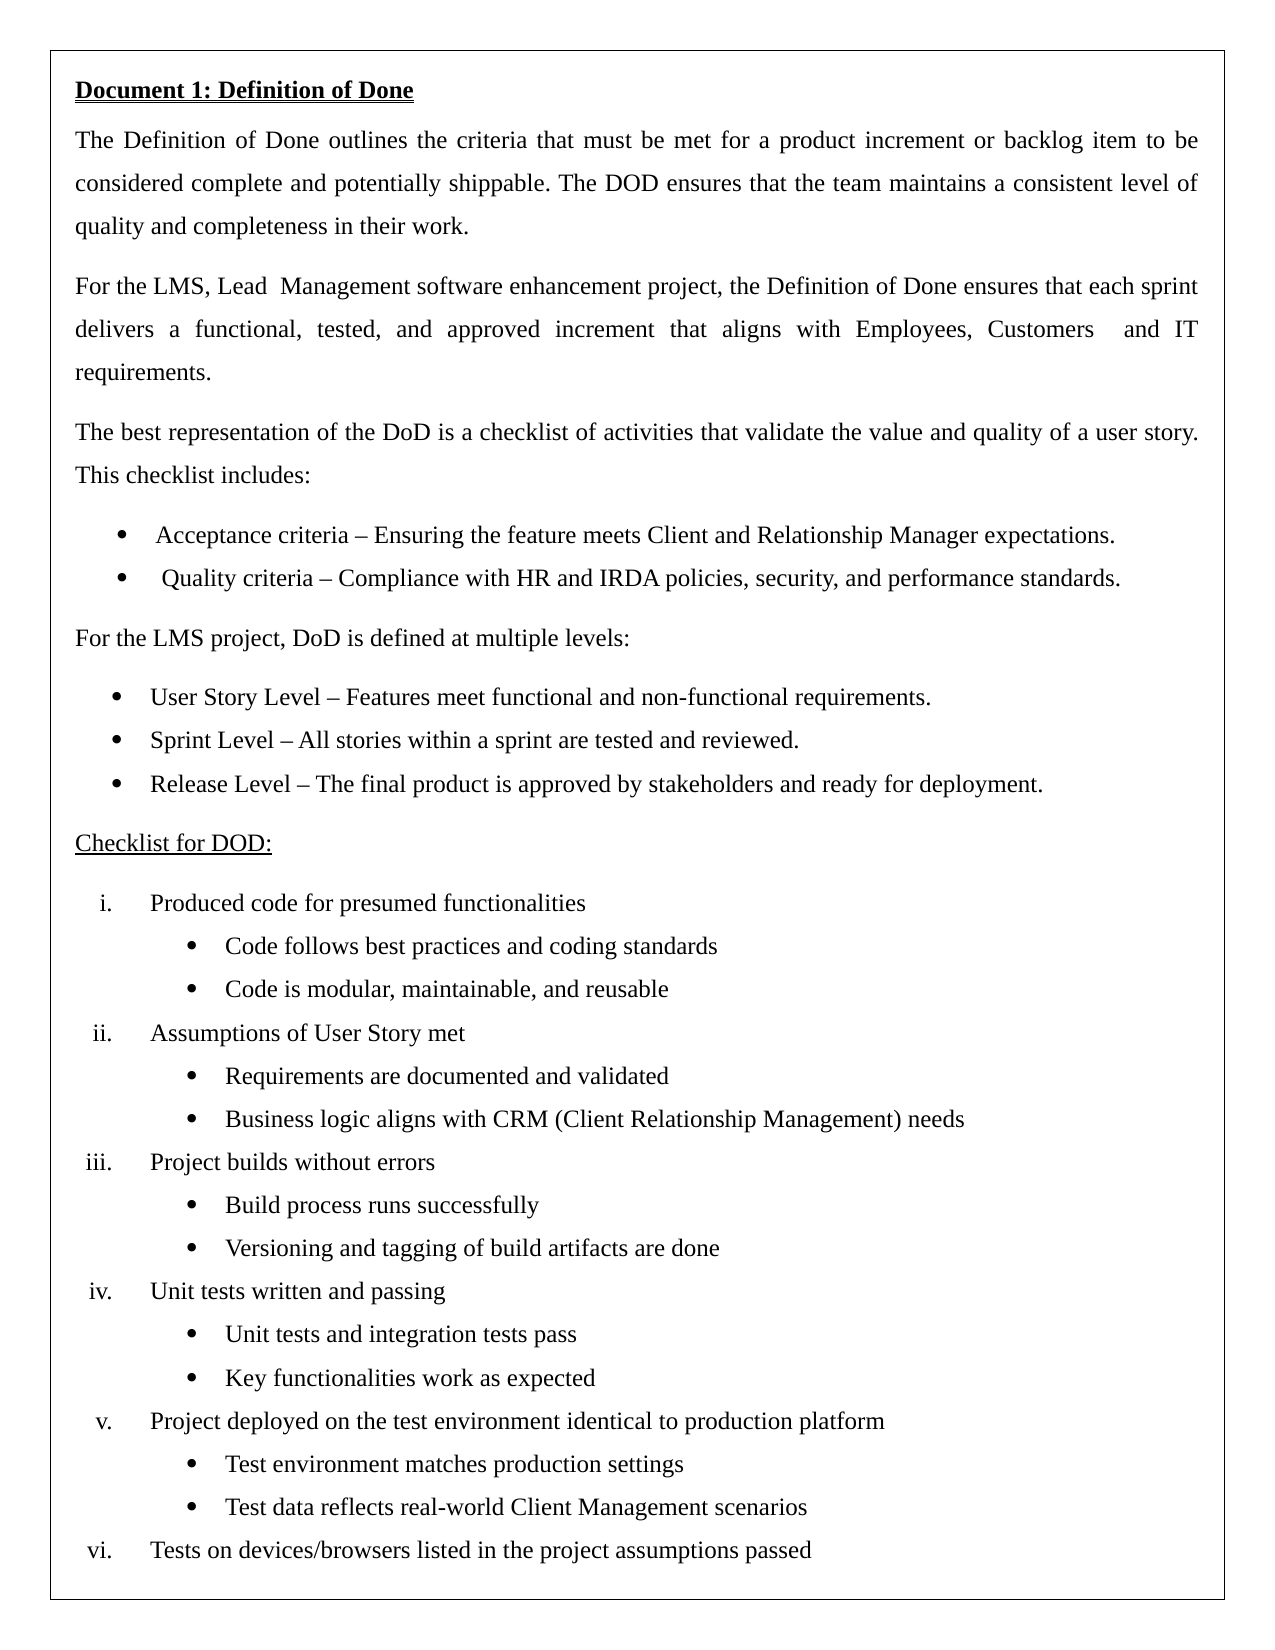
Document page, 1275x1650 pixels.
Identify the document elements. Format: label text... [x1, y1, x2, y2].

list Sprint Level – All stories within a sprint are tested and reviewed. [112, 726, 1200, 754]
list Unit tests and integration tests pass [187, 1319, 1200, 1348]
text For the LMS project, DoD is defined at multiple levels: [75, 623, 1200, 651]
list Tests on devices/browsers listed in the project assumptions passed [112, 1535, 1200, 1564]
text Document 1: Definition of Done [75, 75, 1200, 104]
text The best representation of the DoD is a checklist of activities that validate the value and quality of a user story. This checklist includes: [75, 417, 1200, 489]
list Test data reflects real-world Client Management scenarios [187, 1492, 1200, 1521]
list Code is modular, maintainable, and reusable [187, 974, 1200, 1003]
list Unit tests written and passing [112, 1276, 1200, 1305]
list Test environment matches production settings [187, 1449, 1200, 1478]
list Build process runs successfully [187, 1190, 1200, 1219]
list Assumptions of User Story met [112, 1018, 1200, 1046]
text The Definition of Done outlines the criteria that must be met for a product increment or backlog item to be considered complete and potentially shippable. The DOD ensures that the team maintains a consistent level of quality and completeness in their work. [75, 125, 1200, 240]
list Quality criteria – Compliance with HR and IRDA policies, security, and performance standards. [118, 563, 1200, 592]
list Code follows best practices and coding standards [187, 931, 1200, 960]
list Business logic aligns with CRM (Client Relationship Management) needs [187, 1104, 1200, 1133]
text For the LMS, Lead Management software enhancement project, the Definition of Done ensures that each sprint delivers a functional, tested, and approved increment that aligns with Employees, Customers and IT requirements. [75, 271, 1200, 386]
list Project deployed on the test environment identical to production platform [112, 1406, 1200, 1434]
list Release Level – The final product is approved by stakeholders and ready for deployment. [112, 769, 1200, 797]
list Requirements are documented and validated [187, 1061, 1200, 1089]
list Acceptance criteria – Ensuring the feature meets Client and Relationship Manager expectations. [118, 520, 1200, 548]
list User Story Level – Features meet functional and non-functional requirements. [112, 682, 1200, 711]
list Key functionalities work as expected [187, 1363, 1200, 1391]
list Versioning and tagging of build artifacts are done [187, 1233, 1200, 1262]
text Checklist for DOD: [75, 828, 1200, 857]
list Project builds without errors [112, 1147, 1200, 1176]
list Produced code for presumed functionalities [112, 888, 1200, 917]
